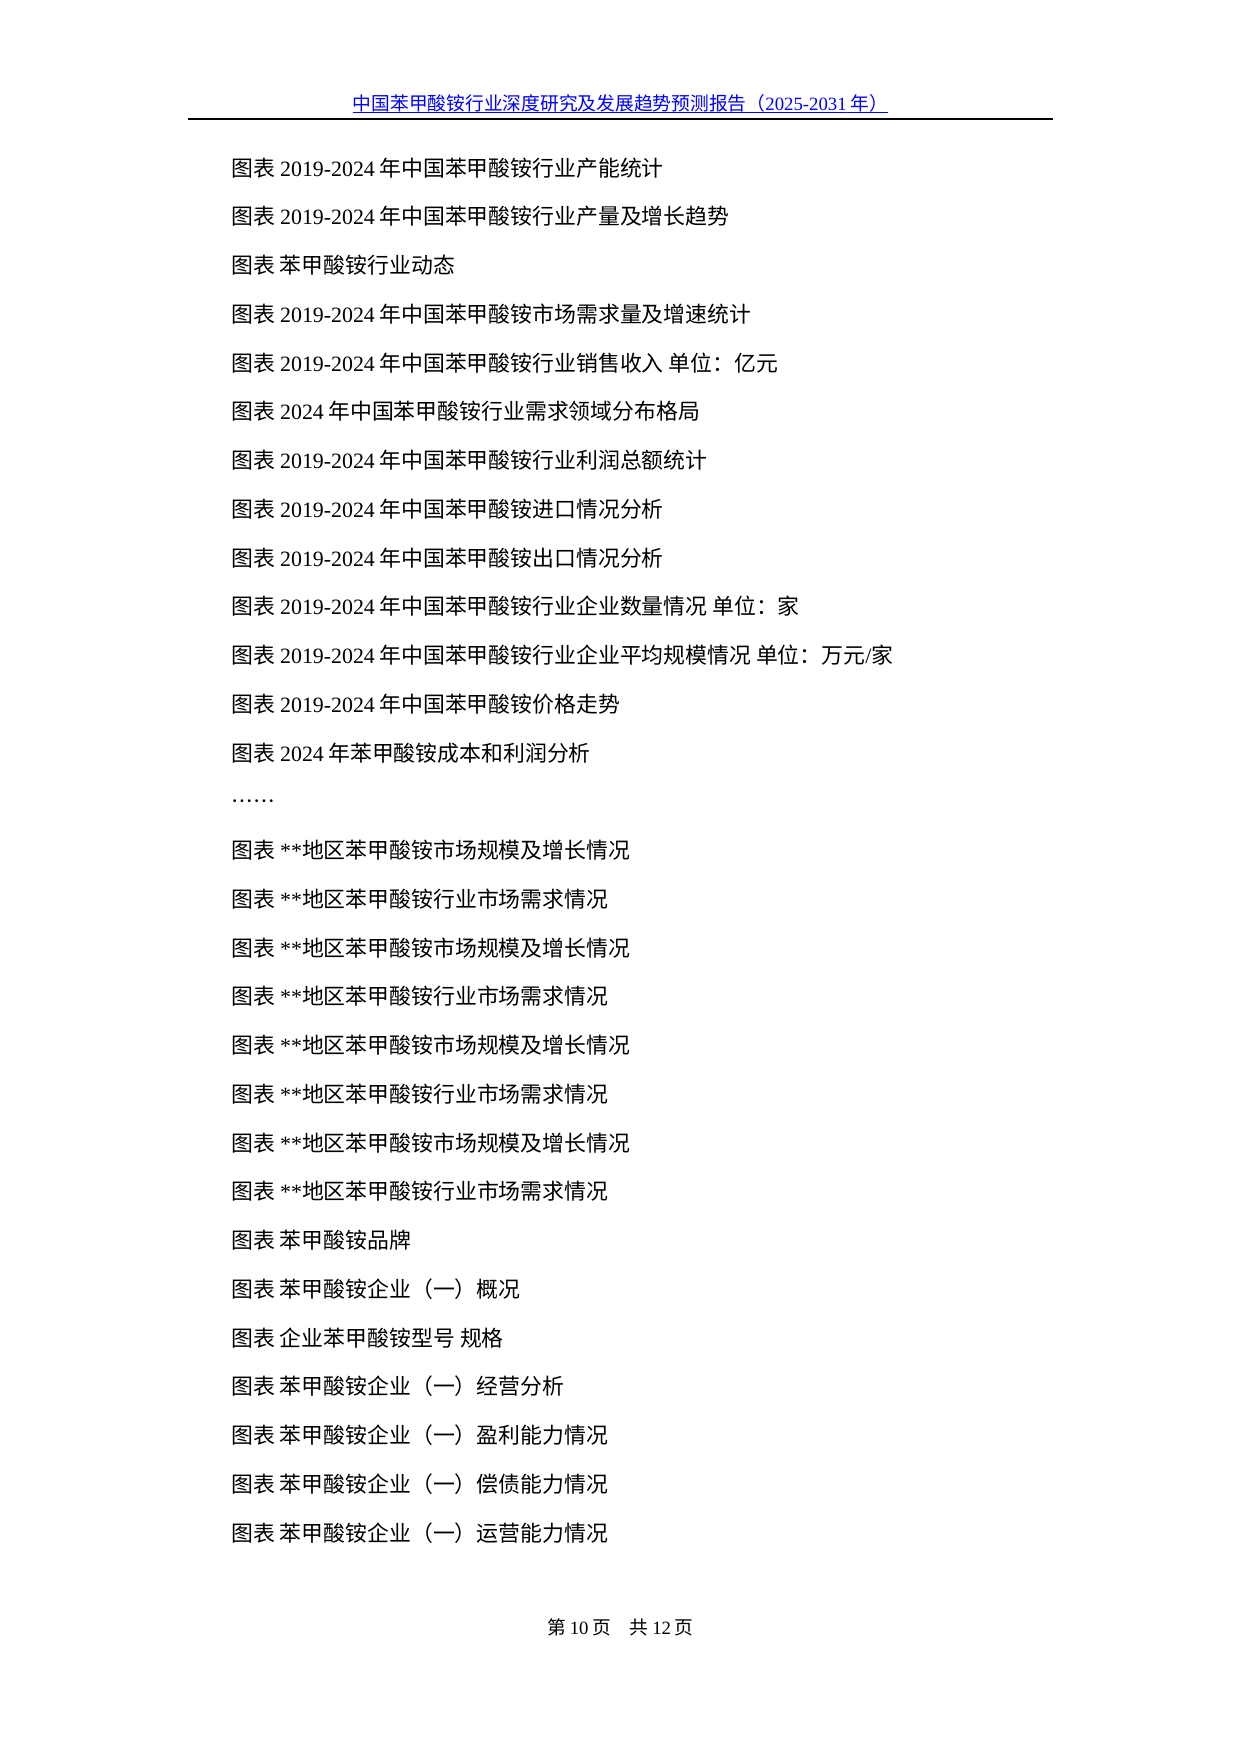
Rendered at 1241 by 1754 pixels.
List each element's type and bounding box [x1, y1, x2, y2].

text [187, 150, 1053, 1548]
